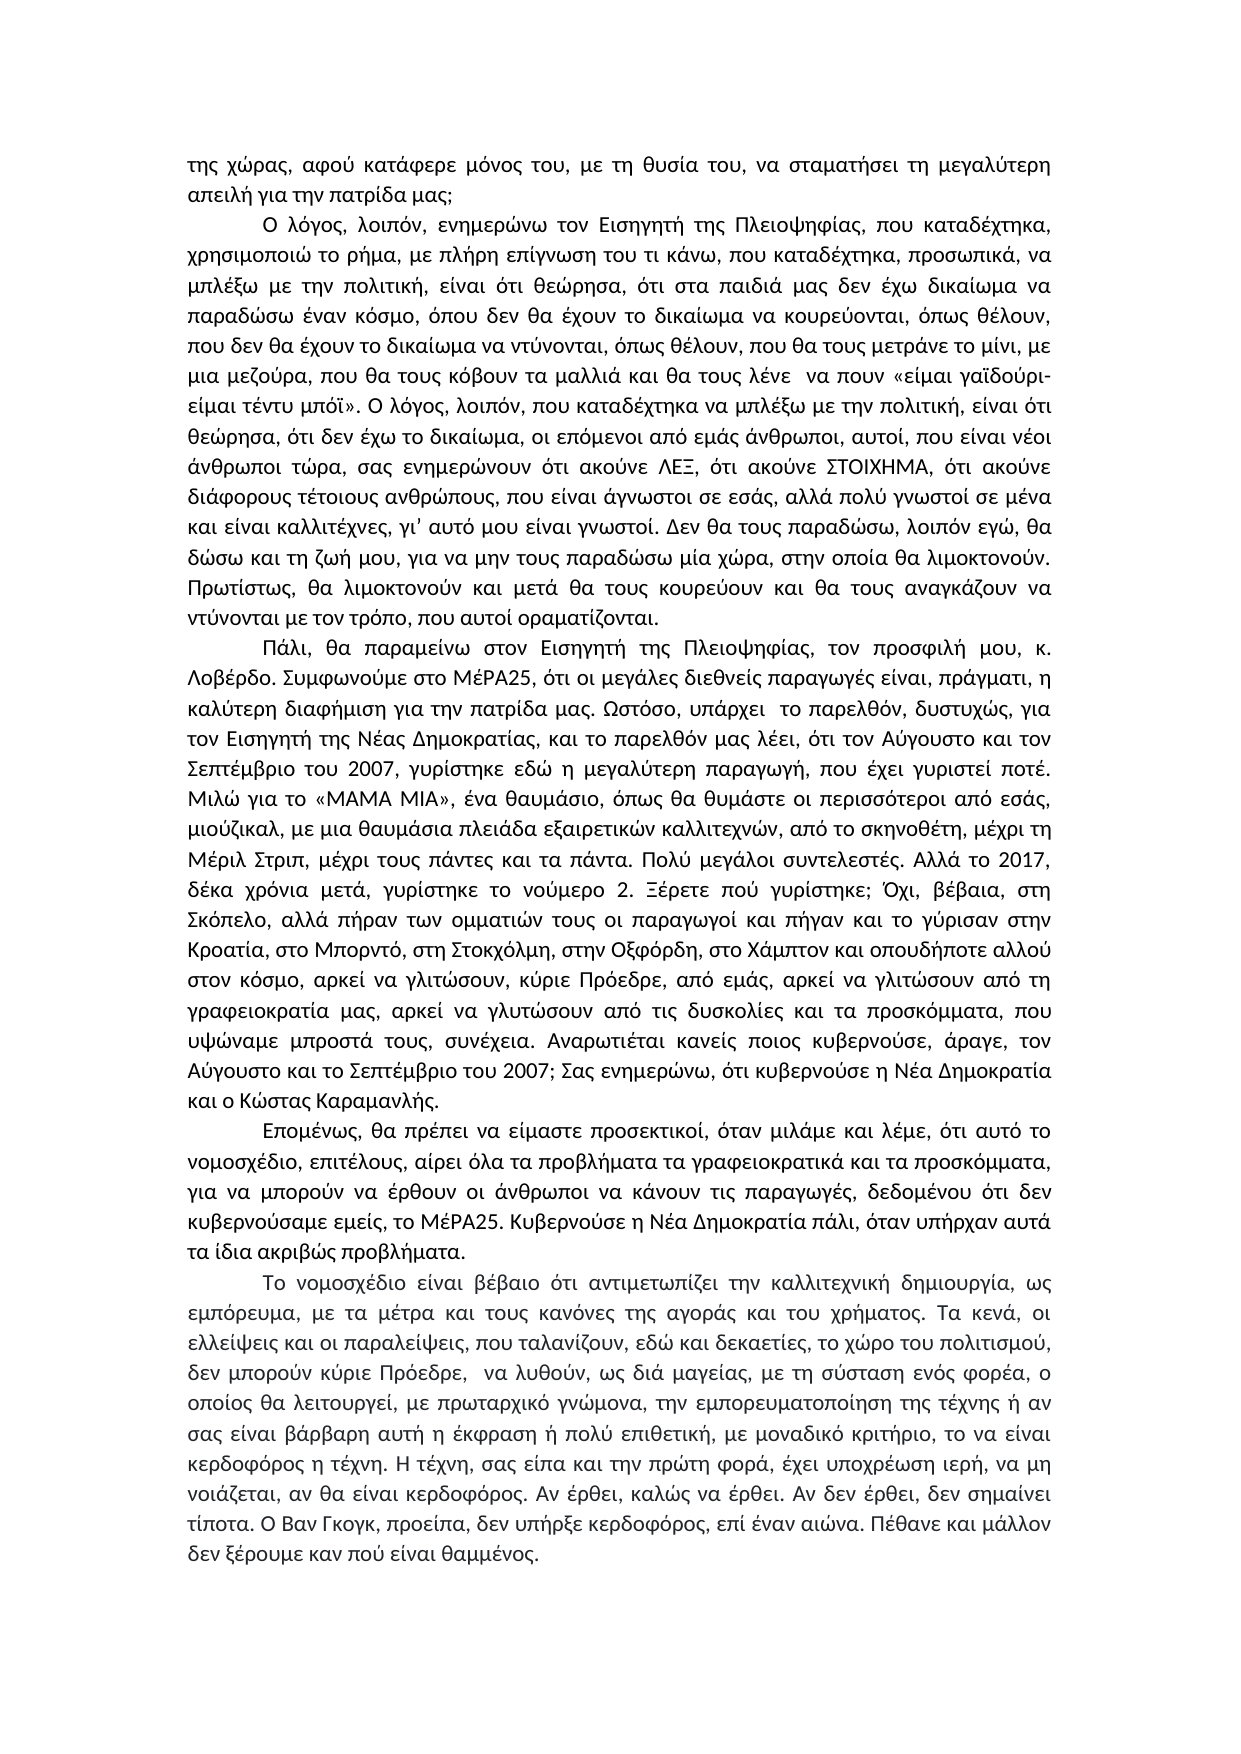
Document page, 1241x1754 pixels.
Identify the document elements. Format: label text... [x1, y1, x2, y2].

text Επομένως, θα πρέπει να είμαστε προσεκτικοί, όταν μιλάμε και λέμε, ότι αυτό το νομοσχέδιο, επιτέλους, αίρει όλα τα προβλήματα τα γραφειοκρατικά και τα προσκόμματα, για να μπορούν να έρθουν οι άνθρωποι να κάνουν τις παραγωγές, δεδομένου ότι δεν κυβερνούσαμε εμείς, το ΜέΡΑ25. Κυβερνούσε η Νέα Δημοκρατία πάλι, όταν υπήρχαν αυτά τα ίδια ακριβώς προβλήματα. [187, 1117, 1053, 1266]
text Ο λόγος, λοιπόν, ενημερώνω τον Εισηγητή της Πλειοψηφίας, που καταδέχτηκα, χρησιμοποιώ το ρήμα, με πλήρη επίγνωση του τι κάνω, που καταδέχτηκα, προσωπικά, να μπλέξω με την πολιτική, είναι ότι θεώρησα, ότι στα παιδιά μας δεν έχω δικαίωμα να παραδώσω έναν κόσμο, όπου δεν θα έχουν το δικαίωμα να κουρεύονται, όπως θέλουν, που δεν θα έχουν το δικαίωμα να ντύνονται, όπως θέλουν, που θα τους μετράνε το μίνι, με μια μεζούρα, που θα τους κόβουν τα μαλλιά και θα τους λένε να πουν «είμαι γαϊδούρι- είμαι τέντυ μπόϊ». Ο λόγος, λοιπόν, που καταδέχτηκα να μπλέξω με την πολιτική, είναι ότι θεώρησα, ότι δεν έχω το δικαίωμα, οι επόμενοι από εμάς άνθρωποι, αυτοί, που είναι νέοι άνθρωποι τώρα, σας ενημερώνουν ότι ακούνε ΛΕΞ, ότι ακούνε ΣΤΟΙΧΗΜΑ, ότι ακούνε διάφορους τέτοιους ανθρώπους, που είναι άγνωστοι σε εσάς, αλλά πολύ γνωστοί σε μένα και είναι καλλιτέχνες, γι’ αυτό μου είναι γνωστοί. Δεν θα τους παραδώσω, λοιπόν εγώ, θα δώσω και τη ζωή μου, για να μην τους παραδώσω μία χώρα, στην οποία θα λιμοκτονούν. Πρωτίστως, θα λιμοκτονούν και μετά θα τους κουρεύουν και θα τους αναγκάζουν να ντύνονται με τον τρόπο, που αυτοί οραματίζονται. [187, 210, 1053, 631]
text Το νομοσχέδιο είναι βέβαιο ότι αντιμετωπίζει την καλλιτεχνική δημιουργία, ως εμπόρευμα, με τα μέτρα και τους κανόνες της αγοράς και του χρήματος. Τα κενά, οι ελλείψεις και οι παραλείψεις, που ταλανίζουν, εδώ και δεκαετίες, το χώρο του πολιτισμού, δεν μπορούν κύριε Πρόεδρε, να λυθούν, ως διά μαγείας, με τη σύσταση ενός φορέα, ο οποίος θα λειτουργεί, με πρωταρχικό γνώμονα, την εμπορευματοποίηση της τέχνης ή αν σας είναι βάρβαρη αυτή η έκφραση ή πολύ επιθετική, με μοναδικό κριτήριο, το να είναι κερδοφόρος η τέχνη. Η τέχνη, σας είπα και την πρώτη φορά, έχει υποχρέωση ιερή, να μη νοιάζεται, αν θα είναι κερδοφόρος. Αν έρθει, καλώς να έρθει. Αν δεν έρθει, δεν σημαίνει τίποτα. Ο Βαν Γκογκ, προείπα, δεν υπήρξε κερδοφόρος, επί έναν αιώνα. Πέθανε και μάλλον δεν ξέρουμε καν πού είναι θαμμένος. [187, 1268, 1053, 1568]
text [187, 150, 1053, 208]
text Πάλι, θα παραμείνω στον Εισηγητή της Πλειοψηφίας, τον προσφιλή μου, κ. Λοβέρδο. Συμφωνούμε στο ΜέΡΑ25, ότι οι μεγάλες διεθνείς παραγωγές είναι, πράγματι, η καλύτερη διαφήμιση για την πατρίδα μας. Ωστόσο, υπάρχει το παρελθόν, δυστυχώς, για τον Εισηγητή της Νέας Δημοκρατίας, και το παρελθόν μας λέει, ότι τον Αύγουστο και τον Σεπτέμβριο του 2007, γυρίστηκε εδώ η μεγαλύτερη παραγωγή, που έχει γυριστεί ποτέ. Μιλώ για το «ΜΑΜΑ ΜΙΑ», ένα θαυμάσιο, όπως θα θυμάστε οι περισσότεροι από εσάς, μιούζικαλ, με μια θαυμάσια πλειάδα εξαιρετικών καλλιτεχνών, από το σκηνοθέτη, μέχρι τη Μέριλ Στριπ, μέχρι τους πάντες και τα πάντα. Πολύ μεγάλοι συντελεστές. Αλλά το 2017, δέκα χρόνια μετά, γυρίστηκε το νούμερο 2. Ξέρετε πού γυρίστηκε; Όχι, βέβαια, στη Σκόπελο, αλλά πήραν των ομματιών τους οι παραγωγοί και πήγαν και το γύρισαν στην Κροατία, στο Μπορντό, στη Στοκχόλμη, στην Οξφόρδη, στο Χάμπτον και οπουδήποτε αλλού στον κόσμο, αρκεί να γλιτώσουν, κύριε Πρόεδρε, από εμάς, αρκεί να γλιτώσουν από τη γραφειοκρατία μας, αρκεί να γλυτώσουν από τις δυσκολίες και τα προσκόμματα, που υψώναμε μπροστά τους, συνέχεια. Αναρωτιέται κανείς ποιος κυβερνούσε, άραγε, τον Αύγουστο και το Σεπτέμβριο του 2007; Σας ενημερώνω, ότι κυβερνούσε η Νέα Δημοκρατία και ο Κώστας Καραμανλής. [187, 633, 1053, 1114]
